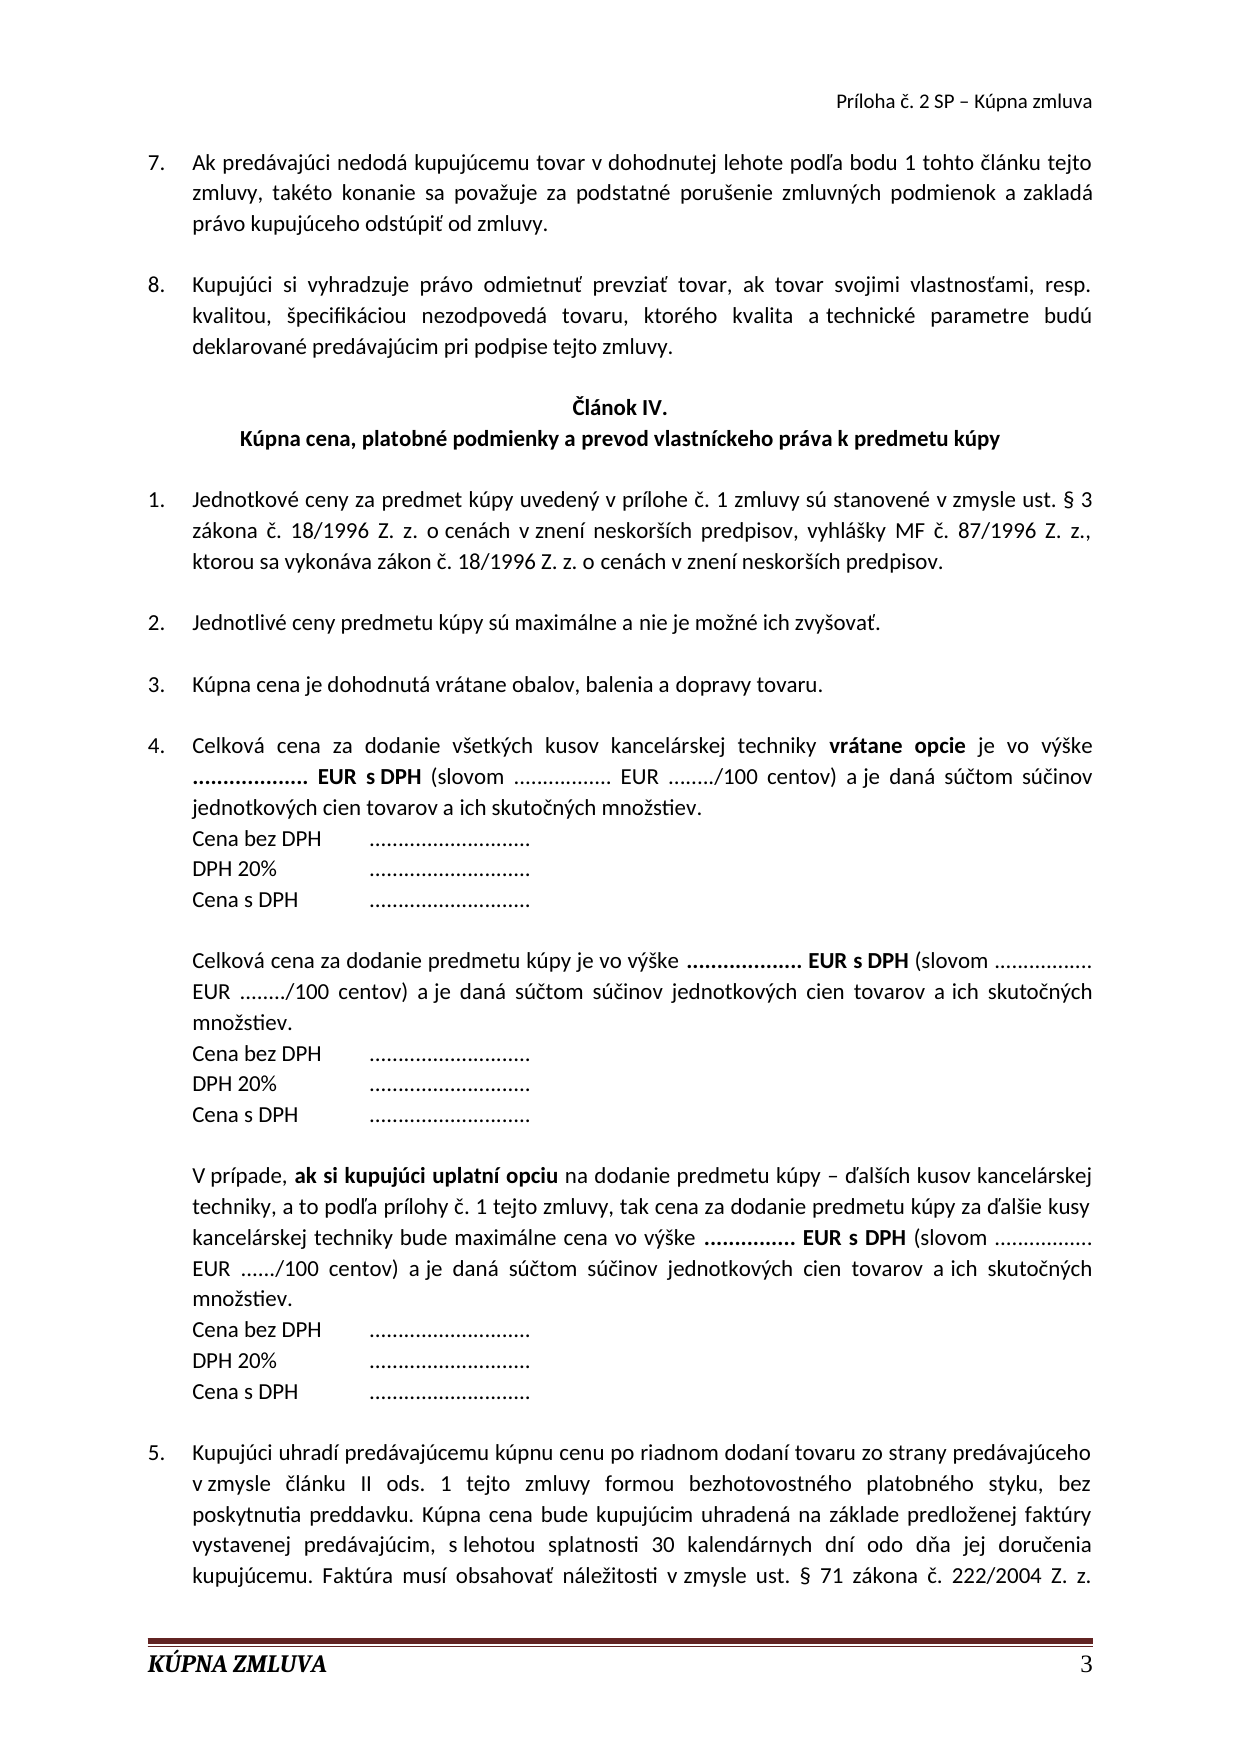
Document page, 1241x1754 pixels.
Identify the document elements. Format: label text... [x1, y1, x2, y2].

text Cena bez DPH ............................ [192, 824, 1093, 852]
list Jednotkové ceny za predmet kúpy uvedený v prílohe č. 1 zmluvy sú stanovené v zmysle ust. § 3 zákona č. 18/1996 Z. z. o cenách v znení neskorších predpisov, vyhlášky MF č. 87/1996 Z. z., ktorou sa vykonáva zákon č. 18/1996 Z. z. o cenách v znení neskorších predpisov. [148, 486, 1093, 575]
text Cena bez DPH ............................ [192, 1315, 1093, 1343]
list Jednotlivé ceny predmetu kúpy sú maximálne a nie je možné ich zvyšovať. [148, 608, 1093, 637]
text Cena s DPH ............................ [192, 885, 1093, 913]
list Celková cena za dodanie všetkých kusov kancelárskej techniky vrátane opcie je vo výške ................... EUR s DPH (slovom ................. EUR ......../100 centov) a je daná súčtom súčinov jednotkových cien tovarov a ich skutočných množstiev. [148, 731, 1093, 821]
text Cena s DPH ............................ [192, 1377, 1093, 1405]
list Kupujúci si vyhradzuje právo odmietnuť prevziať tovar, ak tovar svojimi vlastnosťami, resp. kvalitou, špecifikáciou nezodpovedá tovaru, ktorého kvalita a technické parametre budú deklarované predávajúcim pri podpise tejto zmluvy. [148, 271, 1093, 360]
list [148, 1438, 1093, 1589]
list Kúpna cena, platobné podmienky a prevod vlastníckeho práva k predmetu kúpy [148, 424, 1093, 452]
text Cena bez DPH ............................ [192, 1039, 1093, 1067]
text Cena s DPH ............................ [192, 1100, 1093, 1128]
text DPH 20% ............................ [192, 1346, 1093, 1374]
text V prípade, ak si kupujúci uplatní opciu na dodanie predmetu kúpy – ďalších kusov kancelárskej techniky, a to podľa prílohy č. 1 tejto zmluvy, tak cena za dodanie predmetu kúpy za ďalšie kusy kancelárskej techniky bude maximálne cena vo výške ............... EUR s DPH (slovom ................. EUR ....../100 centov) a je daná súčtom súčinov jednotkových cien tovarov a ich skutočných množstiev. [192, 1162, 1093, 1313]
list Ak predávajúci nedodá kupujúcemu tovar v dohodnutej lehote podľa bodu 1 tohto článku tejto zmluvy, takéto konanie sa považuje za podstatné porušenie zmluvných podmienok a zakladá právo kupujúceho odstúpiť od zmluvy. [148, 148, 1093, 237]
list Celková cena za dodanie predmetu kúpy je vo výške ................... EUR s DPH (slovom ................. EUR ......../100 centov) a je daná súčtom súčinov jednotkových cien tovarov a ich skutočných množstiev. [192, 947, 1093, 1036]
text DPH 20% ............................ [192, 1069, 1093, 1097]
list Článok IV. [148, 393, 1093, 421]
text DPH 20% ............................ [192, 854, 1093, 882]
list Kúpna cena je dohodnutá vrátane obalov, balenia a dopravy tovaru. [148, 670, 1093, 698]
